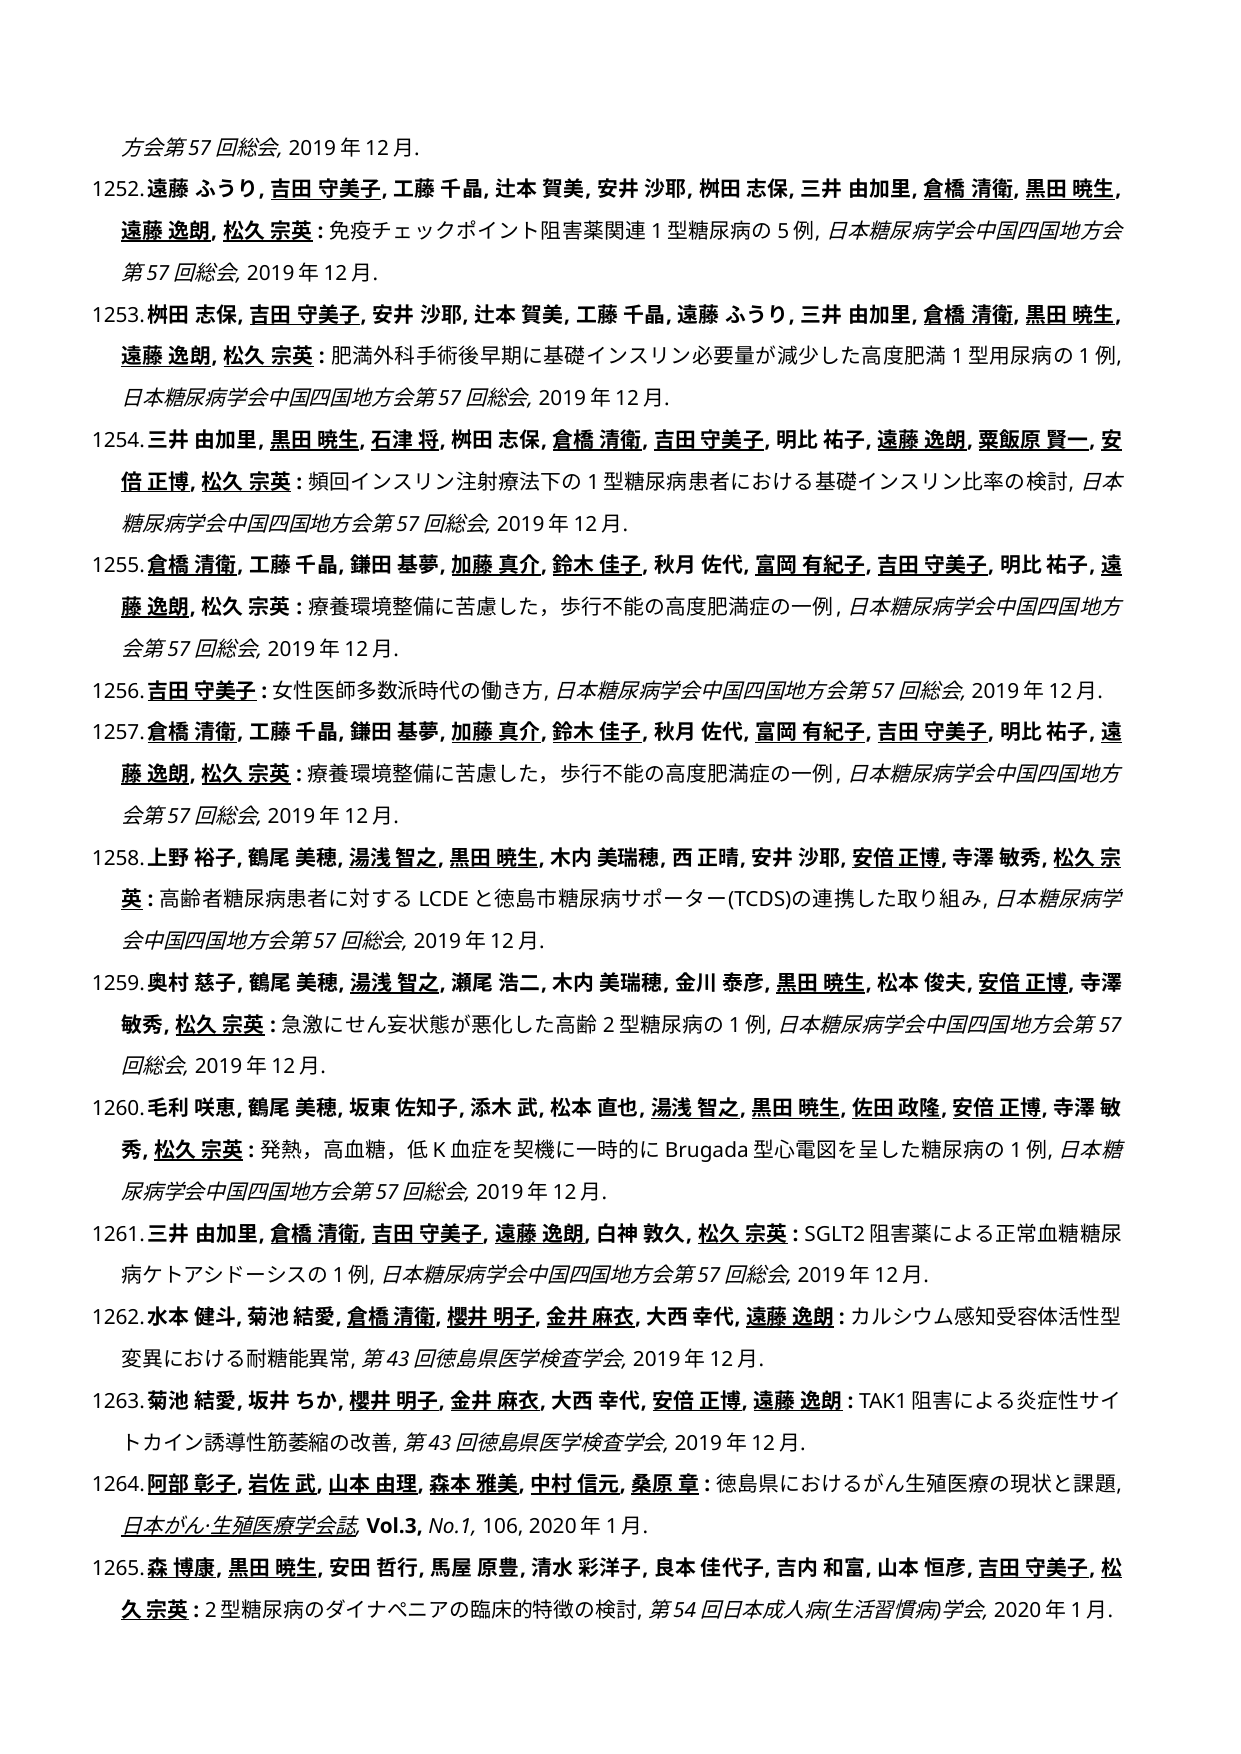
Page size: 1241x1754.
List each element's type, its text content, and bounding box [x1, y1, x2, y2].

list 上野 裕子, 鶴尾 美穂, 湯浅 智之, 黒田 暁生, 木内 美瑞穂, 西 正晴, 安井 沙耶, 安倍 正博, 寺澤 敏秀, 松久 宗英 : 高齢者糖尿病患者に対するLCDEと徳島市糖尿病サポーター(TCDS)の連携した取り組み, 日本糖尿病学会中国四国地方会第57回総会, 2019年12月. [92, 835, 1122, 961]
list 阿部 彰子, 岩佐 武, 山本 由理, 森本 雅美, 中村 信元, 桑原 章 : 徳島県におけるがん生殖医療の現状と課題, 日本がん·生殖医療学会誌, Vol.3, No.1, 106, 2020年1月. [92, 1462, 1122, 1545]
list 倉橋 清衛, 工藤 千晶, 鎌田 基夢, 加藤 真介, 鈴木 佳子, 秋月 佐代, 富岡 有紀子, 吉田 守美子, 明比 祐子, 遠藤 逸朗, 松久 宗英 : 療養環境整備に苦慮した，歩行不能の高度肥満症の一例, 日本糖尿病学会中国四国地方会第57回総会, 2019年12月. [92, 543, 1122, 668]
list 吉田 守美子 : 女性医師多数派時代の働き方, 日本糖尿病学会中国四国地方会第57回総会, 2019年12月. [92, 668, 1122, 710]
list 菊池 結愛, 坂井 ちか, 櫻井 明子, 金井 麻衣, 大西 幸代, 安倍 正博, 遠藤 逸朗 : TAK1阻害による炎症性サイトカイン誘導性筋萎縮の改善, 第43回徳島県医学検査学会, 2019年12月. [92, 1378, 1122, 1462]
list 奥村 慈子, 鶴尾 美穂, 湯浅 智之, 瀬尾 浩二, 木内 美瑞穂, 金川 泰彦, 黒田 暁生, 松本 俊夫, 安倍 正博, 寺澤 敏秀, 松久 宗英 : 急激にせん妄状態が悪化した高齢2型糖尿病の1例, 日本糖尿病学会中国四国地方会第57回総会, 2019年12月. [92, 961, 1122, 1086]
list 三井 由加里, 倉橋 清衛, 吉田 守美子, 遠藤 逸朗, 白神 敦久, 松久 宗英 : SGLT2阻害薬による正常血糖糖尿病ケトアシドーシスの1例, 日本糖尿病学会中国四国地方会第57回総会, 2019年12月. [92, 1211, 1122, 1295]
list 三井 由加里, 黒田 暁生, 石津 将, 桝田 志保, 倉橋 清衛, 吉田 守美子, 明比 祐子, 遠藤 逸朗, 粟飯原 賢一, 安倍 正博, 松久 宗英 : 頻回インスリン注射療法下の1型糖尿病患者における基礎インスリン比率の検討, 日本糖尿病学会中国四国地方会第57回総会, 2019年12月. [92, 417, 1122, 543]
list 毛利 咲恵, 鶴尾 美穂, 坂東 佐知子, 添木 武, 松本 直也, 湯浅 智之, 黒田 暁生, 佐田 政隆, 安倍 正博, 寺澤 敏秀, 松久 宗英 : 発熱，高血糖，低K血症を契機に一時的にBrugada型心電図を呈した糖尿病の1例, 日本糖尿病学会中国四国地方会第57回総会, 2019年12月. [92, 1086, 1122, 1211]
list 倉橋 清衛, 工藤 千晶, 鎌田 基夢, 加藤 真介, 鈴木 佳子, 秋月 佐代, 富岡 有紀子, 吉田 守美子, 明比 祐子, 遠藤 逸朗, 松久 宗英 : 療養環境整備に苦慮した，歩行不能の高度肥満症の一例, 日本糖尿病学会中国四国地方会第57回総会, 2019年12月. [92, 710, 1122, 835]
list 森 博康, 黒田 暁生, 安田 哲行, 馬屋 原豊, 清水 彩洋子, 良本 佳代子, 吉内 和富, 山本 恒彦, 吉田 守美子, 松久 宗英 : 2型糖尿病のダイナぺニアの臨床的特徴の検討, 第54回日本成人病(生活習慣病)学会, 2020年1月. [92, 1545, 1122, 1629]
list 遠藤 ふうり, 吉田 守美子, 工藤 千晶, 辻本 賀美, 安井 沙耶, 桝田 志保, 三井 由加里, 倉橋 清衛, 黒田 暁生, 遠藤 逸朗, 松久 宗英 : 免疫チェックポイント阻害薬関連1型糖尿病の5例, 日本糖尿病学会中国四国地方会第57回総会, 2019年12月. [92, 167, 1122, 292]
list 桝田 志保, 吉田 守美子, 安井 沙耶, 辻本 賀美, 工藤 千晶, 遠藤 ふうり, 三井 由加里, 倉橋 清衛, 黒田 暁生, 遠藤 逸朗, 松久 宗英 : 肥満外科手術後早期に基礎インスリン必要量が減少した高度肥満1型用尿病の1例, 日本糖尿病学会中国四国地方会第57回総会, 2019年12月. [92, 292, 1122, 417]
list 水本 健斗, 菊池 結愛, 倉橋 清衛, 櫻井 明子, 金井 麻衣, 大西 幸代, 遠藤 逸朗 : カルシウム感知受容体活性型変異における耐糖能異常, 第43回徳島県医学検査学会, 2019年12月. [92, 1295, 1122, 1378]
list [92, 125, 1122, 167]
